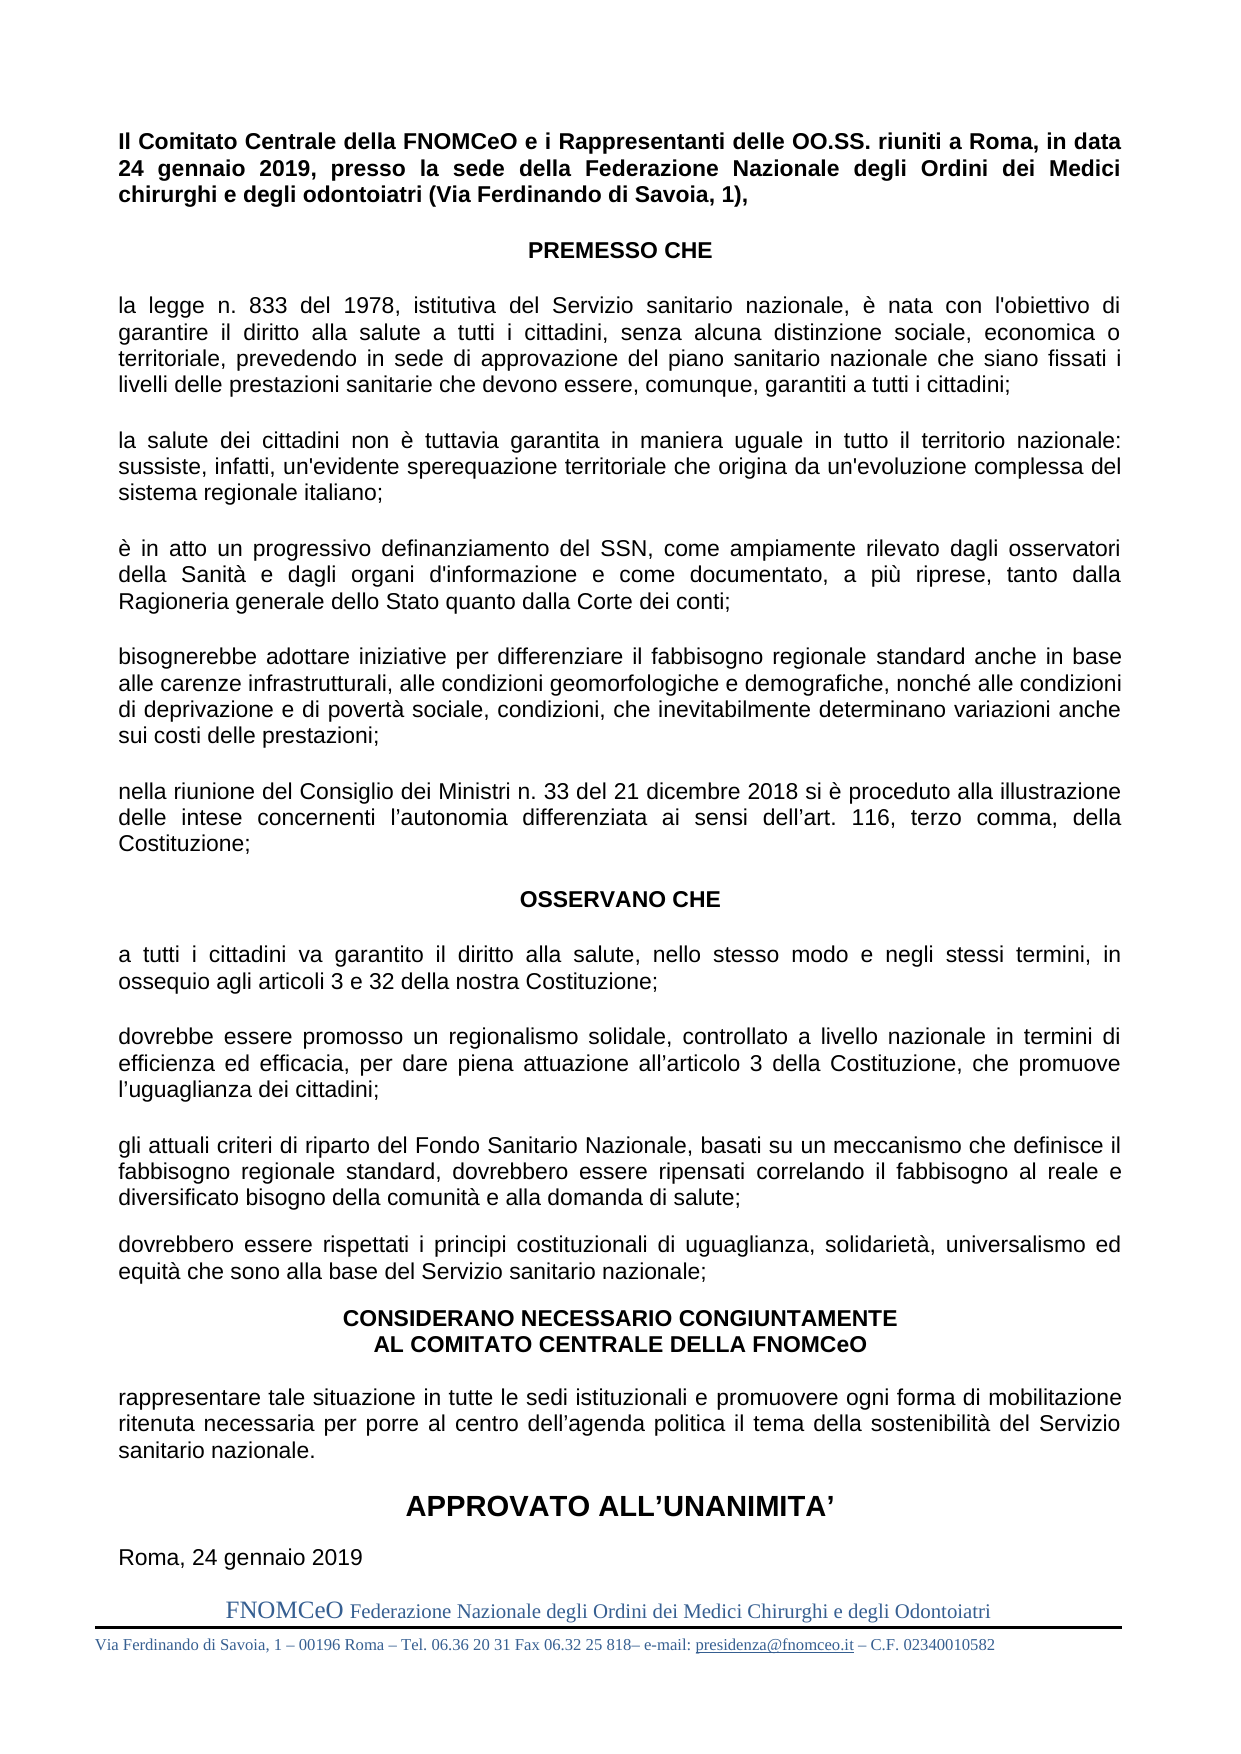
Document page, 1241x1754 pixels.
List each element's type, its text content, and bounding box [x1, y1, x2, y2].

text la legge n. 833 del 1978, istitutiva del Servizio sanitario nazionale, è nata con l'obiettivo di garantire il diritto alla salute a tutti i cittadini, senza alcuna distinzione sociale, economica o territoriale, prevedendo in sede di approvazione del piano sanitario nazionale che siano fissati i livelli delle prestazioni sanitarie che devono essere, comunque, garantiti a tutti i cittadini; [118, 292, 1122, 397]
text CONSIDERANO NECESSARIO CONGIUNTAMENTE [118, 1305, 1122, 1331]
text nella riunione del Consiglio dei Ministri n. 33 del 21 dicembre 2018 si è proceduto alla illustrazione delle intese concernenti l’autonomia differenziata ai sensi dell’art. 116, terzo comma, della Costituzione; [118, 778, 1122, 857]
text dovrebbe essere promosso un regionalismo solidale, controllato a livello nazionale in termini di efficienza ed efficacia, per dare piena attuazione all’articolo 3 della Costituzione, che promuove l’uguaglianza dei cittadini; [118, 1023, 1122, 1102]
text è in atto un progressivo definanziamento del SSN, come ampiamente rilevato dagli osservatori della Sanità e dagli organi d'informazione e come documentato, a più riprese, tanto dalla Ragioneria generale dello Stato quanto dalla Corte dei conti; [118, 535, 1122, 614]
text Il Comitato Centrale della FNOMCeO e i Rappresentanti delle OO.SS. riuniti a Roma, in data 24 gennaio 2019, presso la sede della Federazione Nazionale degli Ordini dei Medici chirurghi e degli odontoiatri (Via Ferdinando di Savoia, 1), [118, 128, 1122, 207]
text PREMESSO CHE [118, 237, 1122, 263]
text bisognerebbe adottare iniziative per differenziare il fabbisogno regionale standard anche in base alle carenze infrastrutturali, alle condizioni geomorfologiche e demografiche, nonché alle condizioni di deprivazione e di povertà sociale, condizioni, che inevitabilmente determinano variazioni anche sui costi delle prestazioni; [118, 643, 1122, 748]
text gli attuali criteri di riparto del Fondo Sanitario Nazionale, basati su un meccanismo che definisce il fabbisogno regionale standard, dovrebbero essere ripensati correlando il fabbisogno al reale e diversificato bisogno della comunità e alla domanda di salute; [118, 1132, 1122, 1211]
text dovrebbero essere rispettati i principi costituzionali di uguaglianza, solidarietà, universalismo ed equità che sono alla base del Servizio sanitario nazionale; [118, 1231, 1122, 1284]
text la salute dei cittadini non è tuttavia garantita in maniera uguale in tutto il territorio nazionale: sussiste, infatti, un'evidente sperequazione territoriale che origina da un'evoluzione complessa del sistema regionale italiano; [118, 427, 1122, 506]
text rappresentare tale situazione in tutte le sedi istituzionali e promuovere ogni forma di mobilitazione ritenuta necessaria per porre al centro dell’agenda politica il tema della sostenibilità del Servizio sanitario nazionale. [118, 1384, 1122, 1463]
text OSSERVANO CHE [118, 886, 1122, 912]
text AL COMITATO CENTRALE DELLA FNOMCeO [118, 1331, 1122, 1358]
text a tutti i cittadini va garantito il diritto alla salute, nello stesso modo e negli stessi termini, in ossequio agli articoli 3 e 32 della nostra Costituzione; [118, 941, 1122, 994]
text Roma, 24 gennaio 2019 [118, 1544, 1122, 1570]
text APPROVATO ALL’UNANIMITA’ [118, 1489, 1122, 1523]
